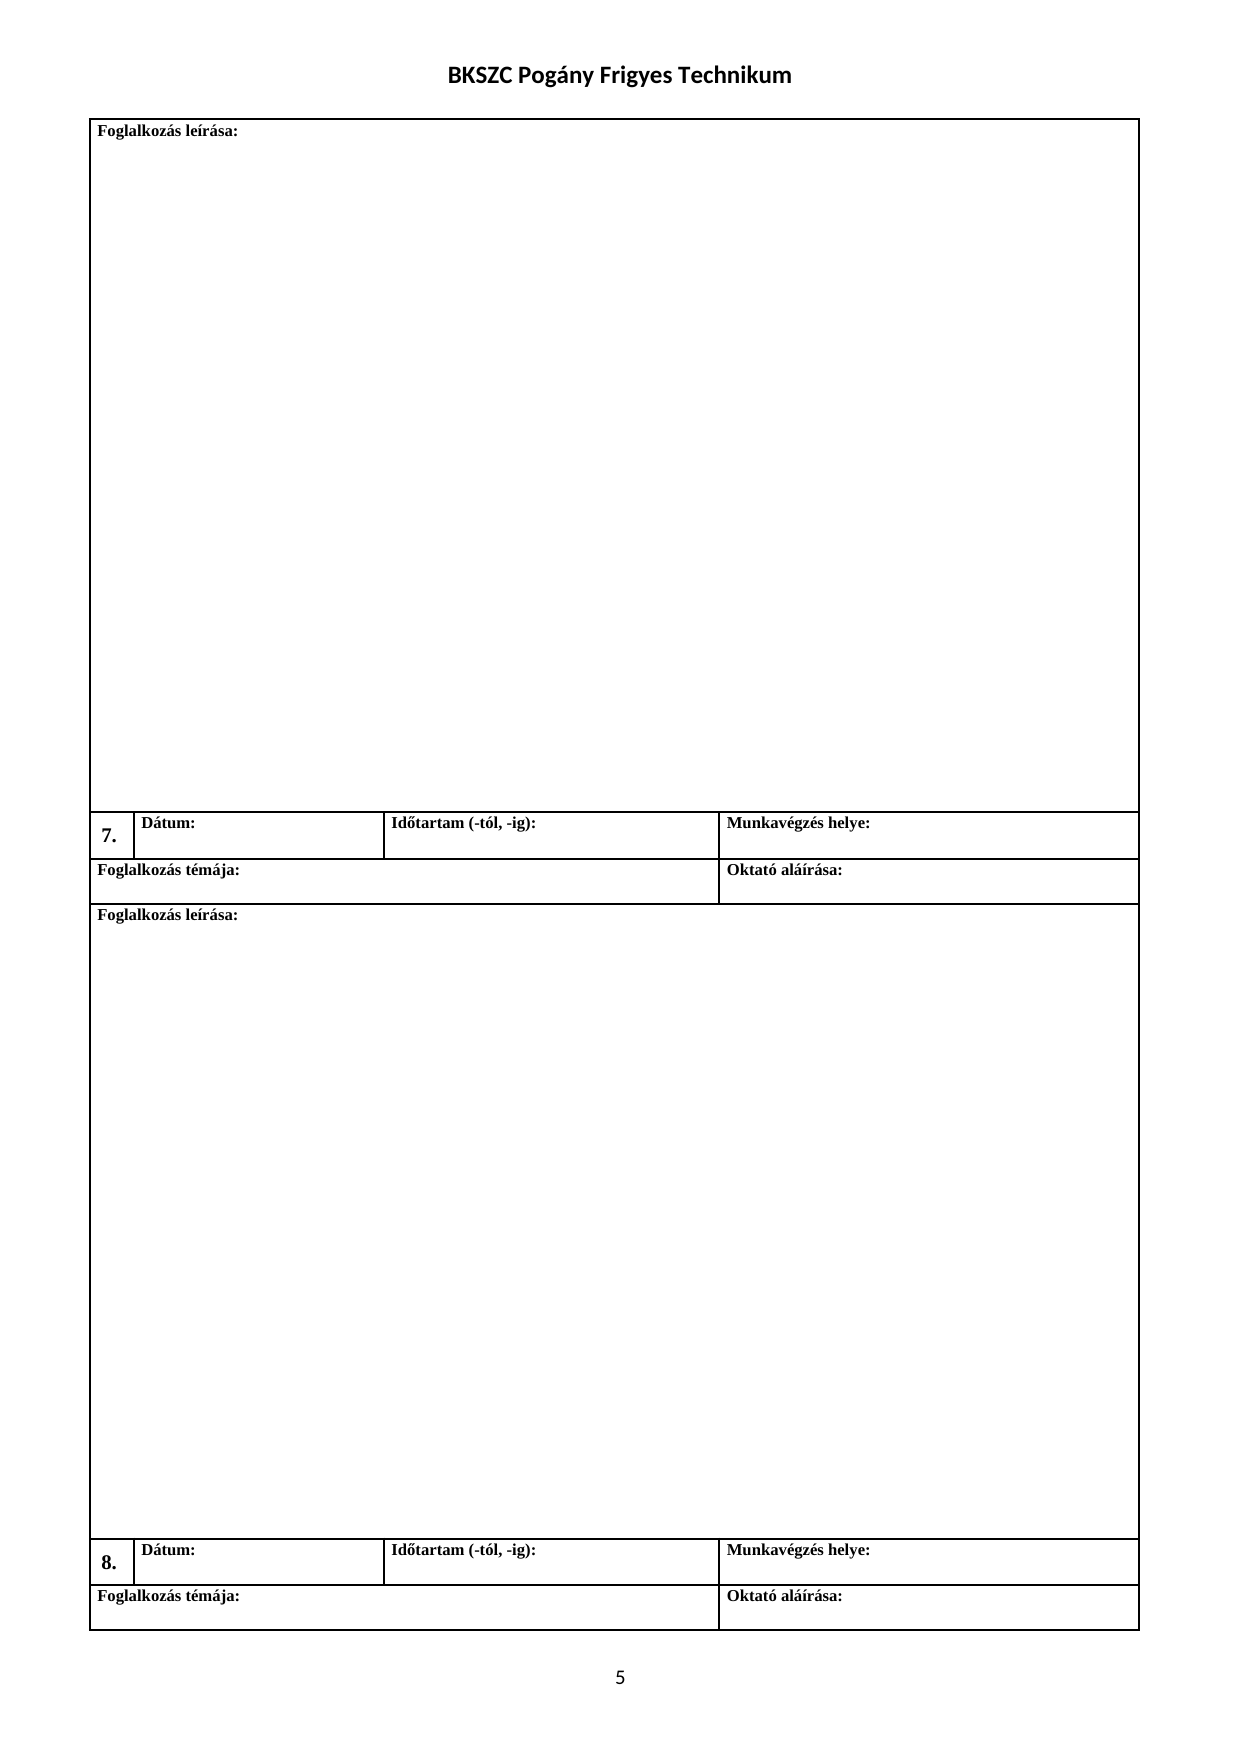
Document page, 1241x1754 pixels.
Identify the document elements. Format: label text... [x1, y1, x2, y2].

table_cell Oktató aláírása: [720, 1586, 1138, 1629]
table_cell Dátum: [135, 1540, 383, 1584]
table_cell Munkavégzés helye: [720, 813, 1138, 857]
table_cell Időtartam (-tól, -ig): [385, 1540, 718, 1584]
table_cell Foglalkozás leírása: [91, 120, 1138, 811]
table_cell Munkavégzés helye: [720, 1540, 1138, 1584]
table_cell Időtartam (-tól, -ig): [385, 813, 718, 857]
table_cell Dátum: [135, 813, 383, 857]
table_cell Foglalkozás leírása: [91, 905, 1138, 1538]
table_cell Oktató aláírása: [720, 860, 1138, 903]
table_cell Foglalkozás témája: [91, 1586, 718, 1629]
table_cell 8. [91, 1540, 133, 1584]
table_cell 7. [91, 813, 133, 857]
table_cell Foglalkozás témája: [91, 860, 718, 903]
